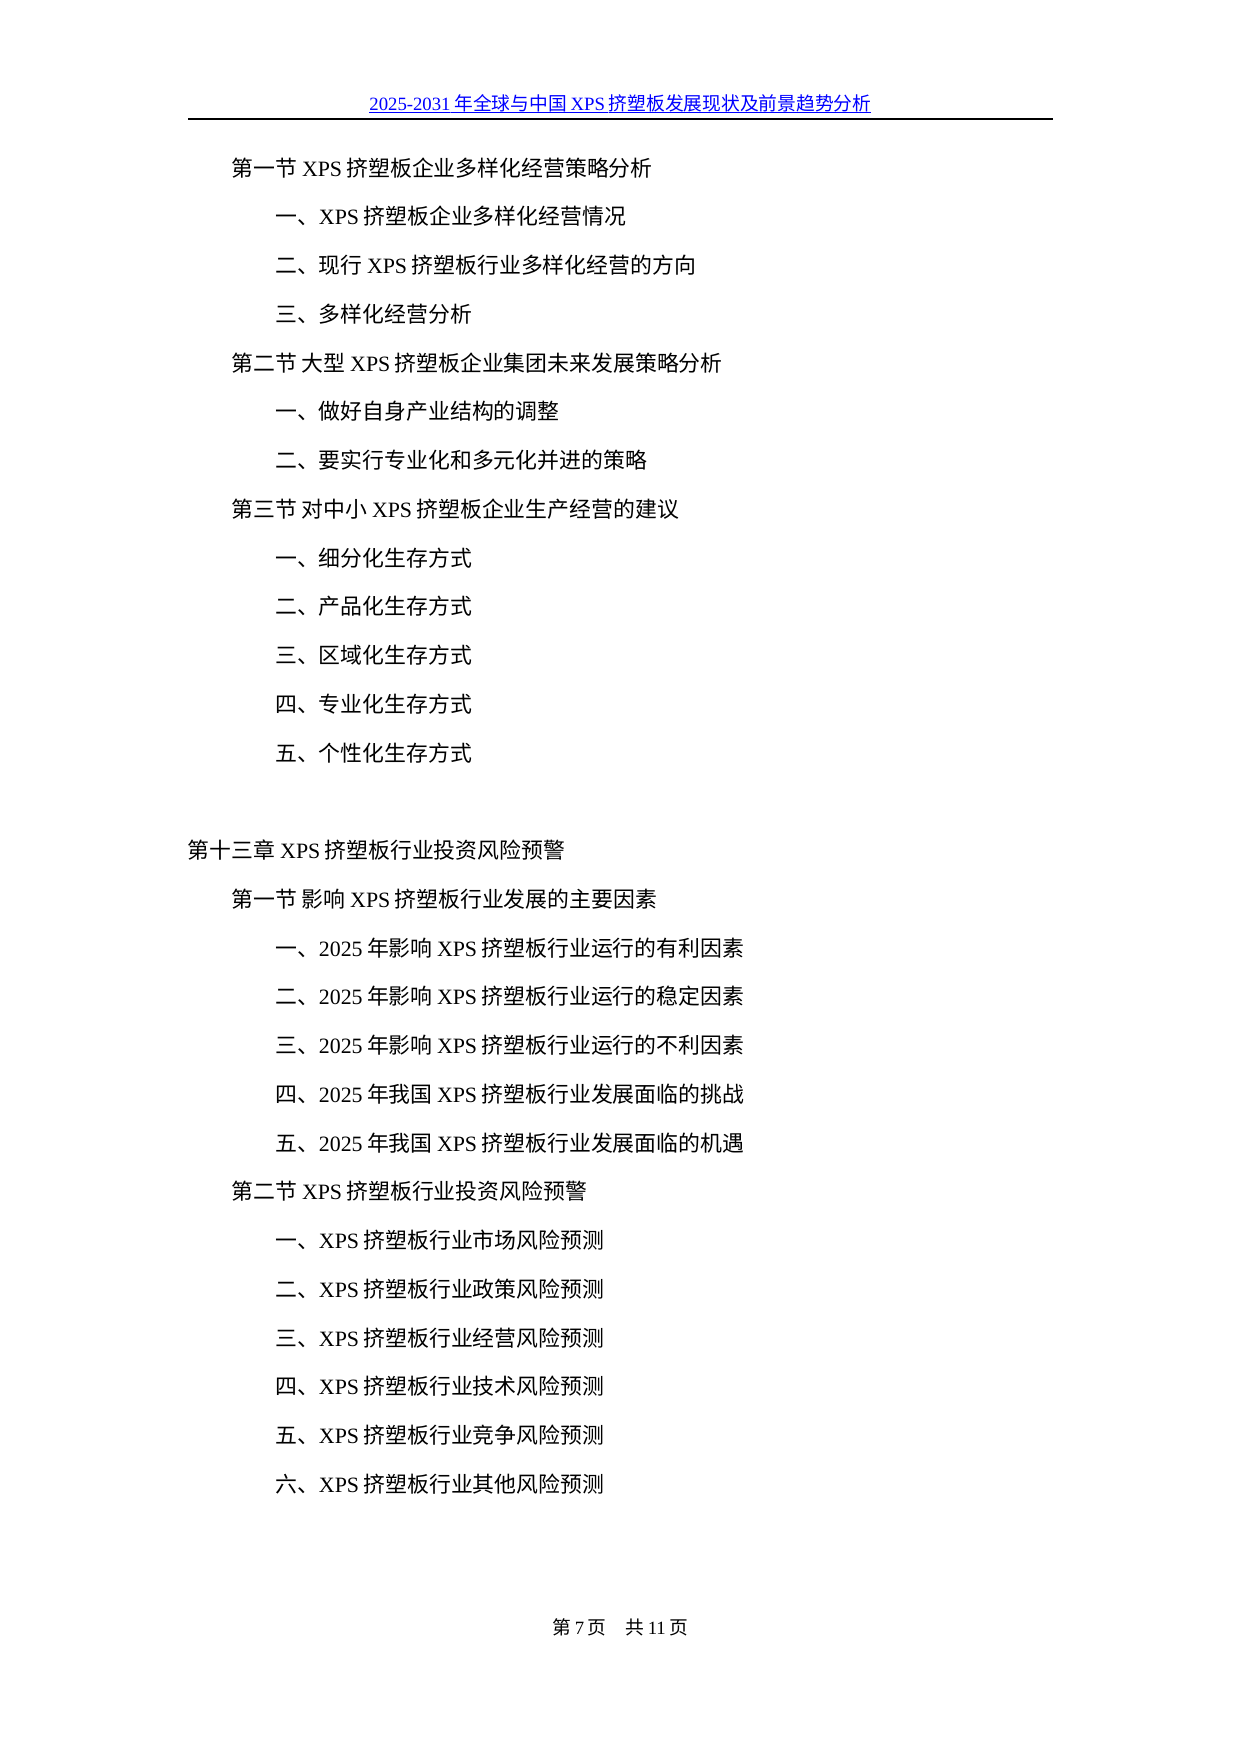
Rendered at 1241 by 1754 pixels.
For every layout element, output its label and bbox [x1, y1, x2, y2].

text [187, 150, 1053, 1499]
